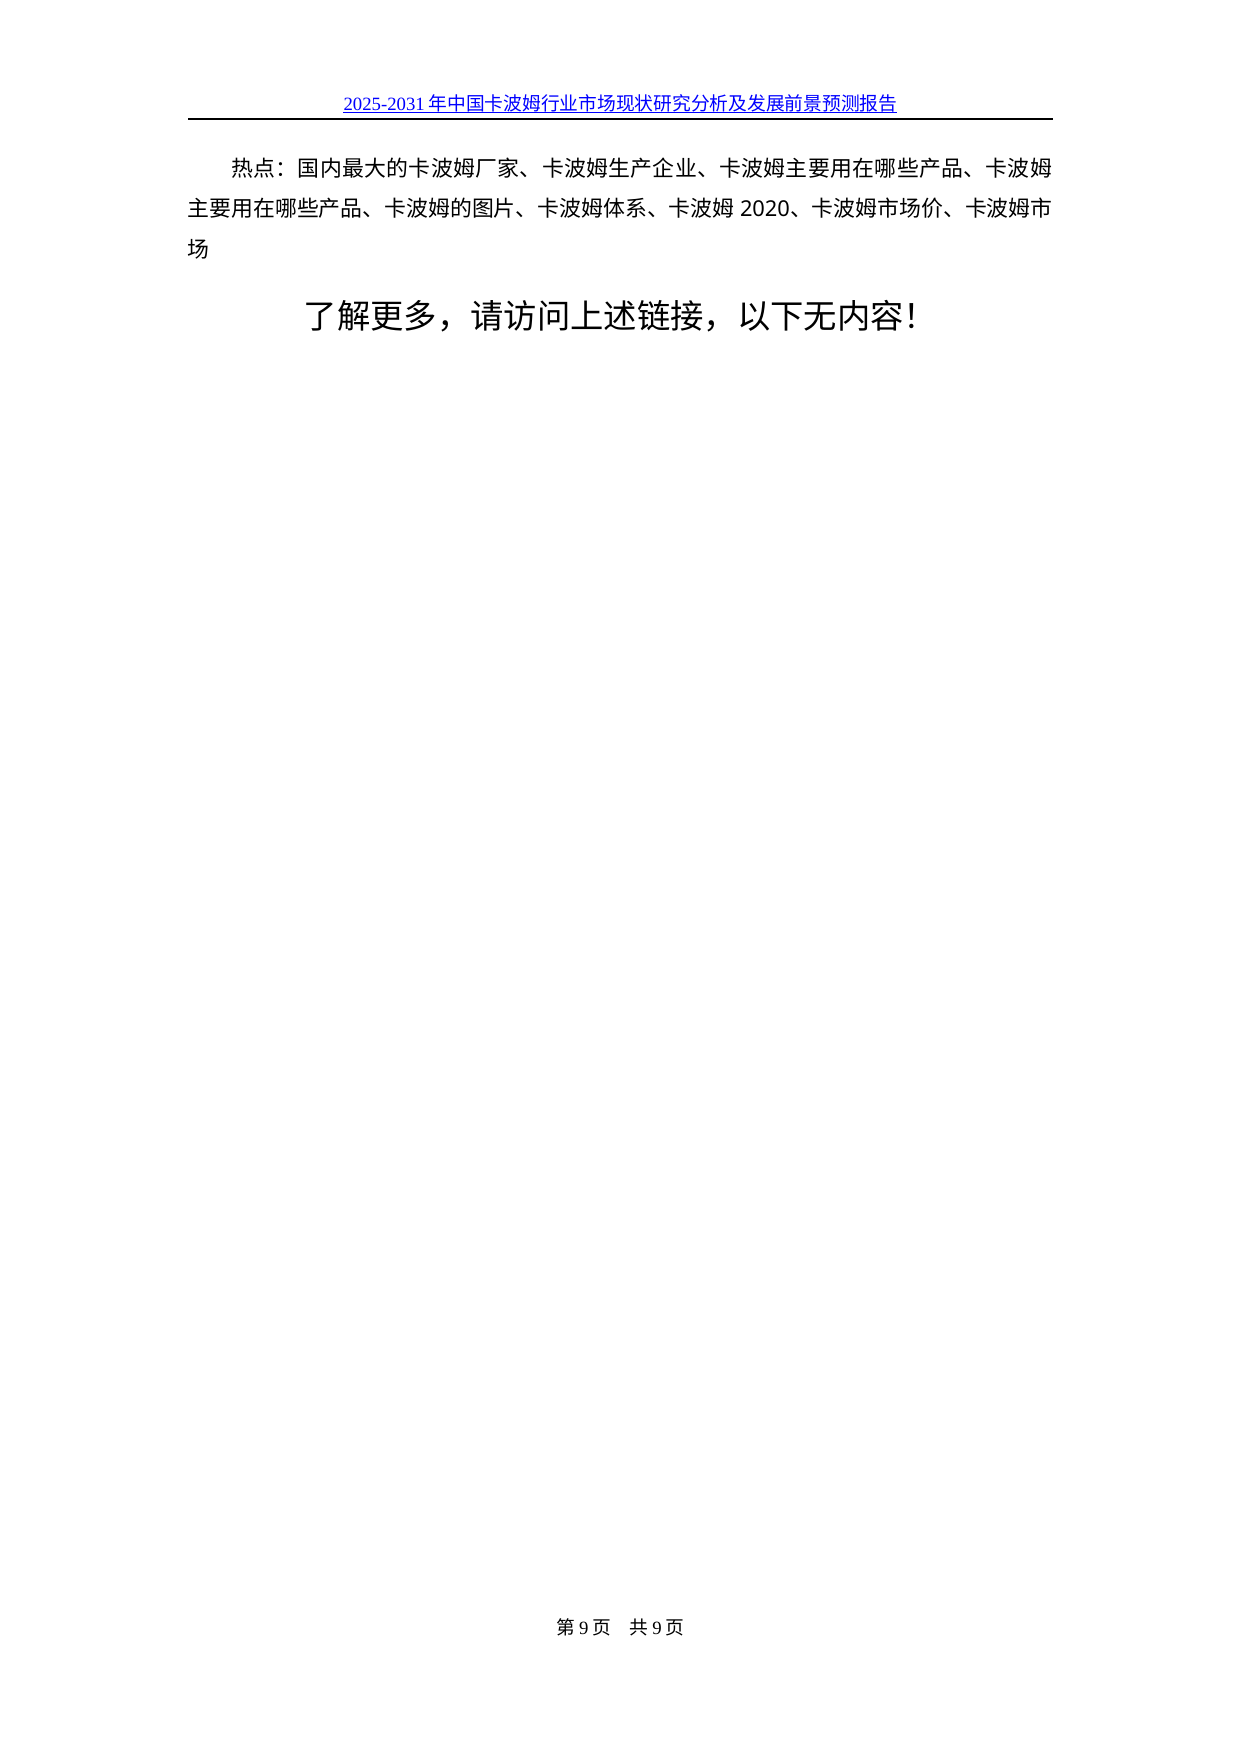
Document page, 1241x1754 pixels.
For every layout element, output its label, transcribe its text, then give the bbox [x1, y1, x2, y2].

text 热点：国内最大的卡波姆厂家、卡波姆生产企业、卡波姆主要用在哪些产品、卡波姆主要用在哪些产品、卡波姆的图片、卡波姆体系、卡波姆2020、卡波姆市场价、卡波姆市场 [187, 150, 1053, 264]
title 了解更多，请访问上述链接，以下无内容！ [187, 282, 1053, 347]
